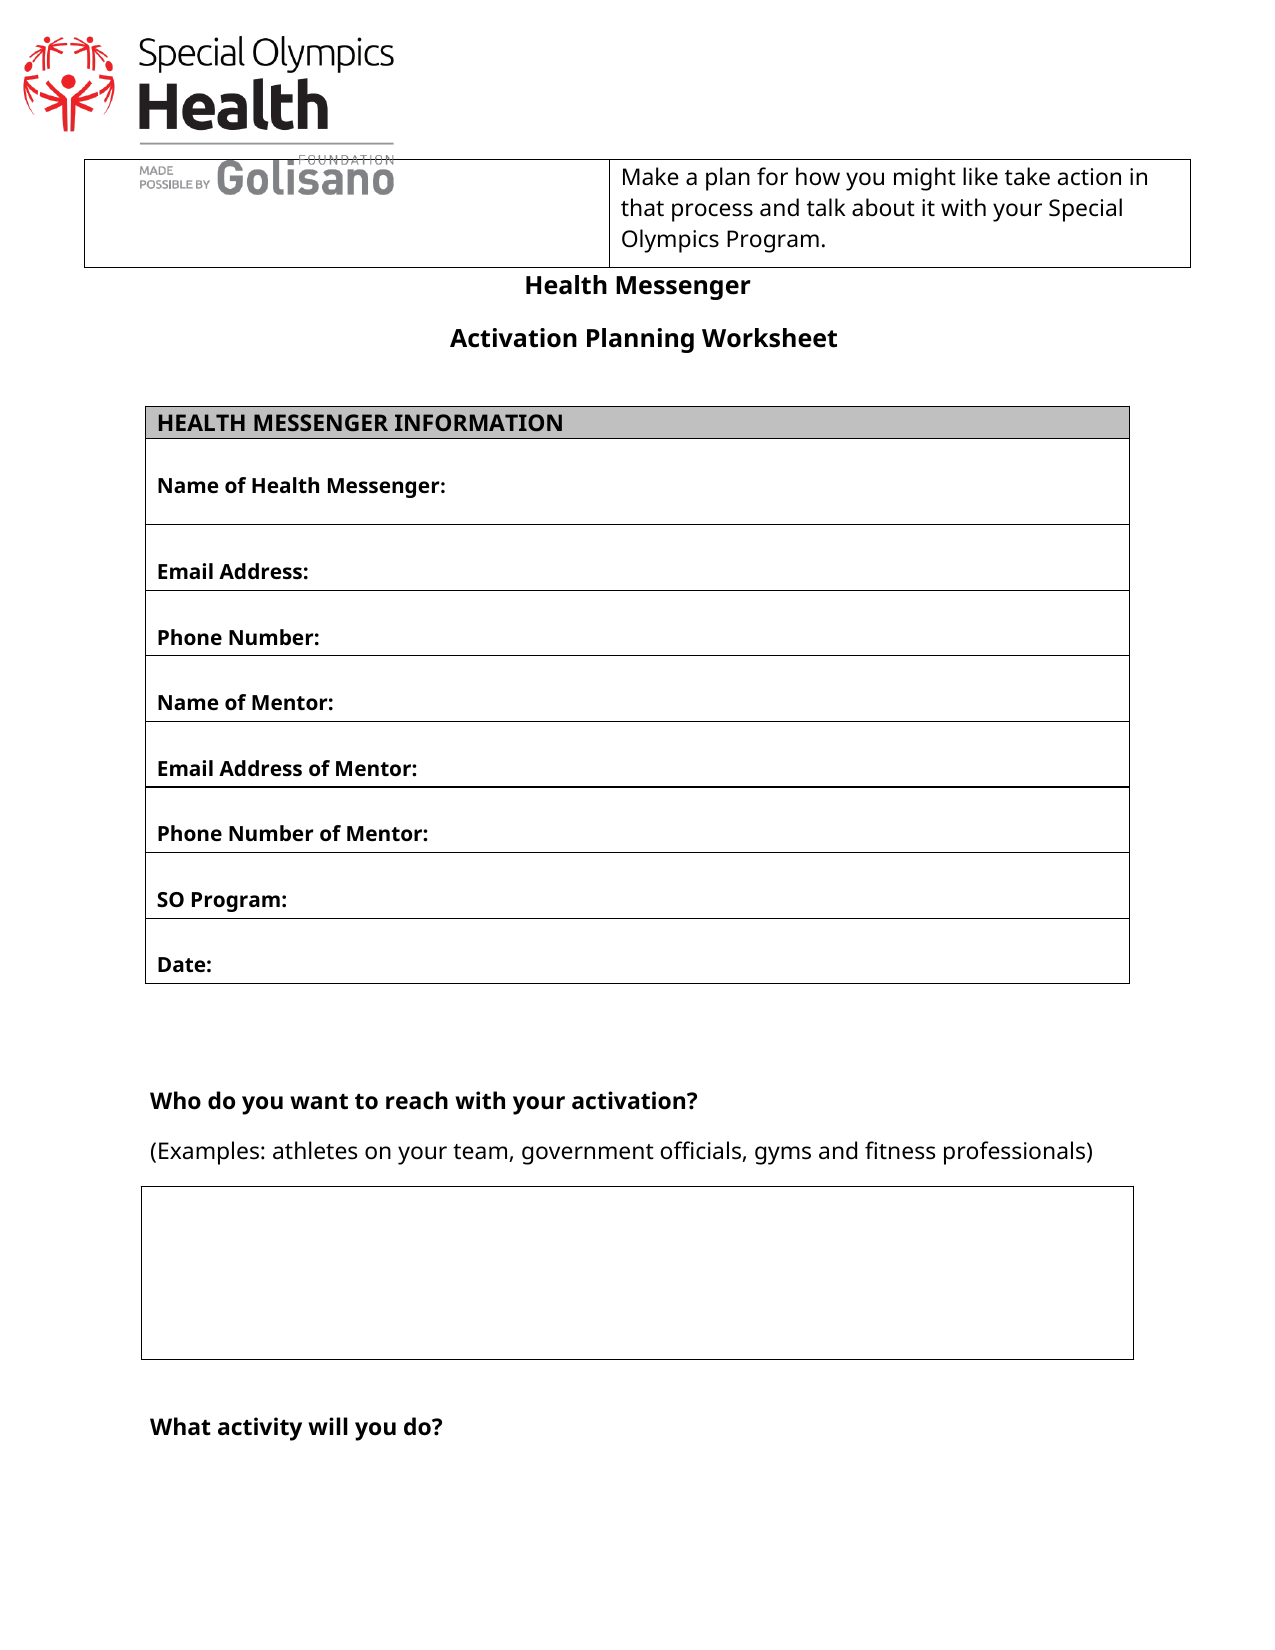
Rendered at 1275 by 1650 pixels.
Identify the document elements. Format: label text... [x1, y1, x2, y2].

text (Examples: athletes on your team, government officials, gyms and fitness professionals) [150, 1135, 1125, 1166]
table_cell Phone Number: [146, 591, 1129, 655]
text Who do you want to reach with your activation? [150, 1085, 1125, 1116]
table_cell Email Address of Mentor: [146, 722, 1129, 786]
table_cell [610, 160, 1190, 267]
table_cell Name of Mentor: [146, 656, 1129, 721]
table_cell Email Address: [146, 525, 1129, 590]
text Activation Planning Worksheet [375, 321, 1125, 355]
table_cell SO Program: [146, 853, 1129, 917]
table_cell Name of Health Messenger: [146, 439, 1129, 524]
table_cell Date: [146, 919, 1129, 983]
table_header HEALTH MESSENGER INFORMATION [146, 407, 1129, 438]
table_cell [85, 160, 609, 267]
text What activity will you do? [150, 1410, 1125, 1442]
table_cell Phone Number of Mentor: [146, 788, 1129, 852]
text Health Messenger [150, 268, 1125, 302]
